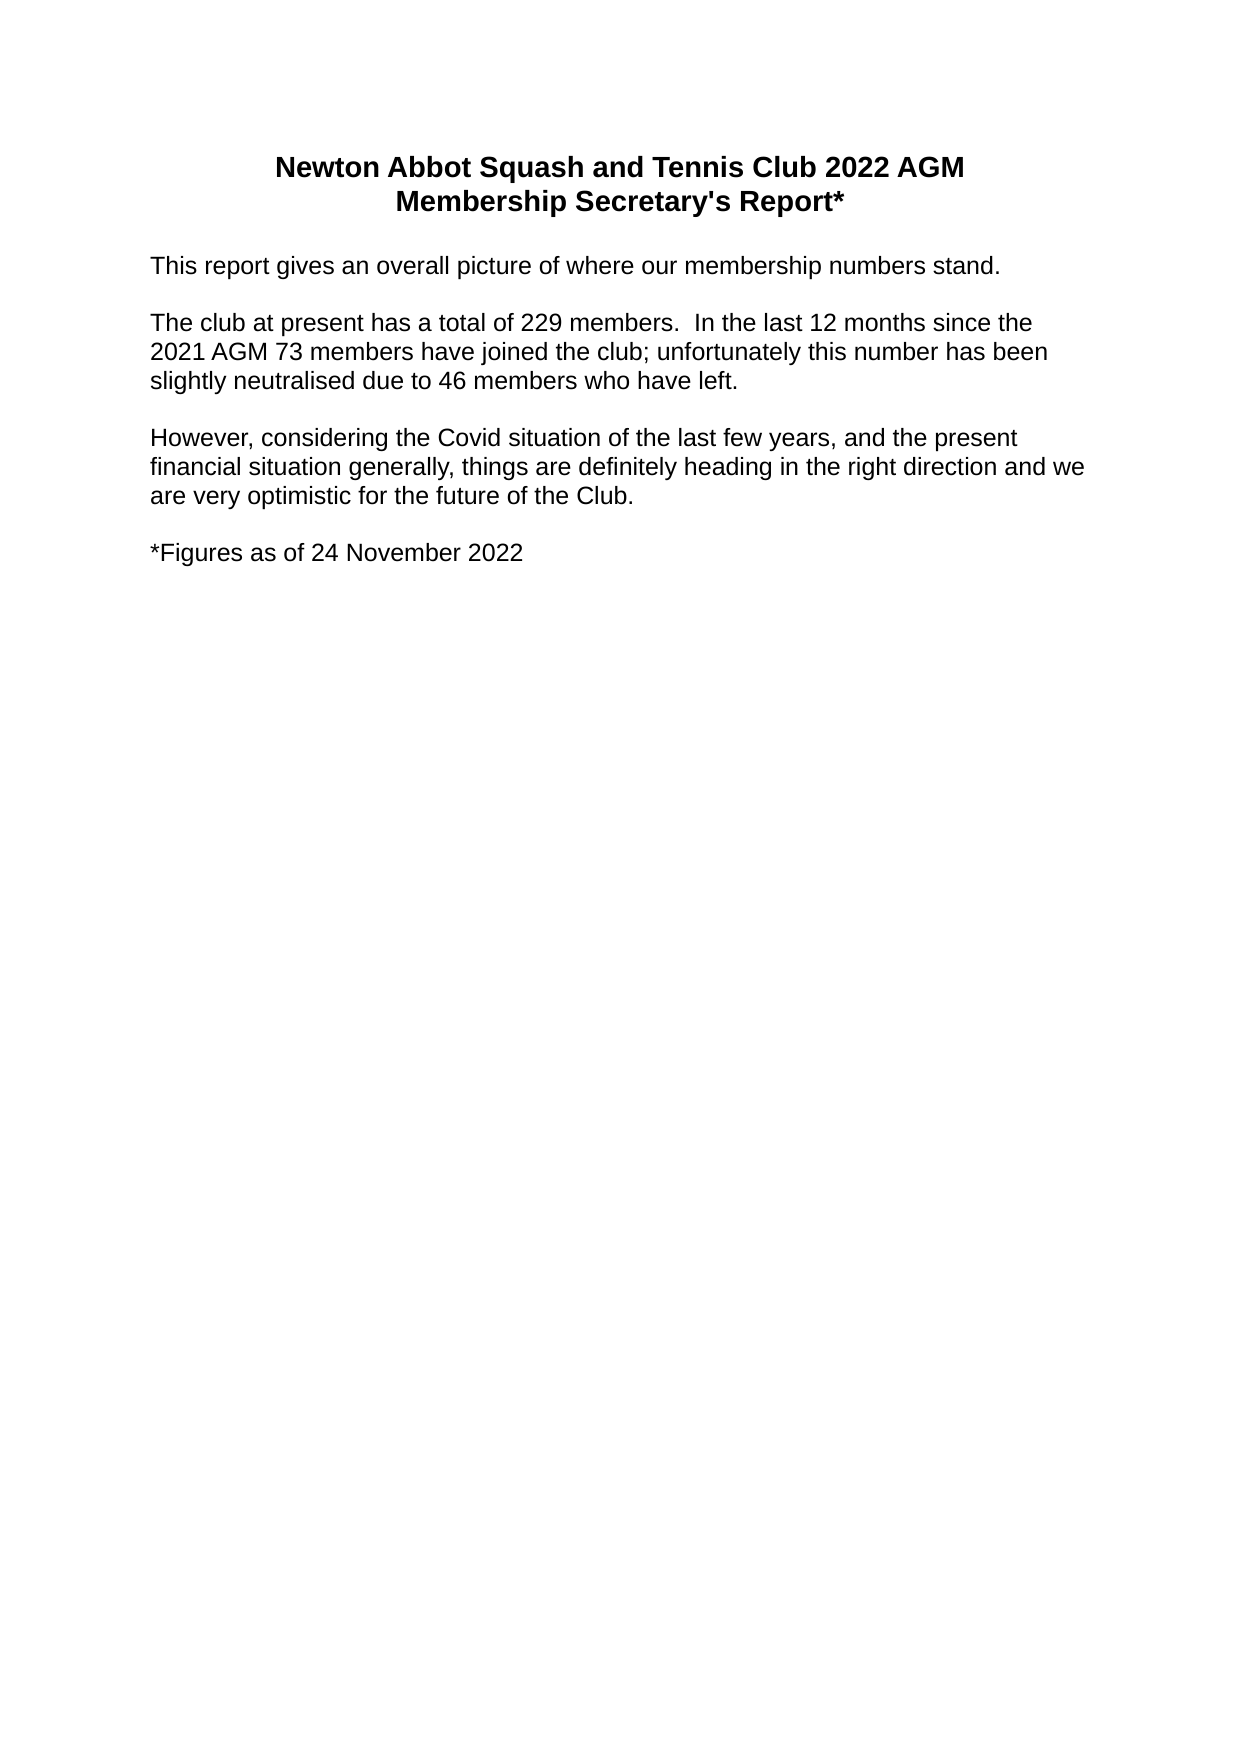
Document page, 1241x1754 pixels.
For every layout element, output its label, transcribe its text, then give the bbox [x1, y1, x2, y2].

text The club at present has a total of 229 members. In the last 12 months since the 2021 AGM 73 members have joined the club; unfortunately this number has been slightly neutralised due to 46 members who have left. [150, 308, 1090, 394]
text This report gives an overall picture of where our membership numbers stand. [150, 251, 1090, 279]
text Newton Abbot Squash and Tennis Club 2022 AGM [150, 150, 1090, 183]
text *Figures as of 24 November 2022 [150, 538, 1090, 567]
text However, considering the Covid situation of the last few years, and the present financial situation generally, things are definitely heading in the right direction and we are very optimistic for the future of the Club. [150, 423, 1090, 509]
text Membership Secretary's Report* [150, 183, 1090, 217]
